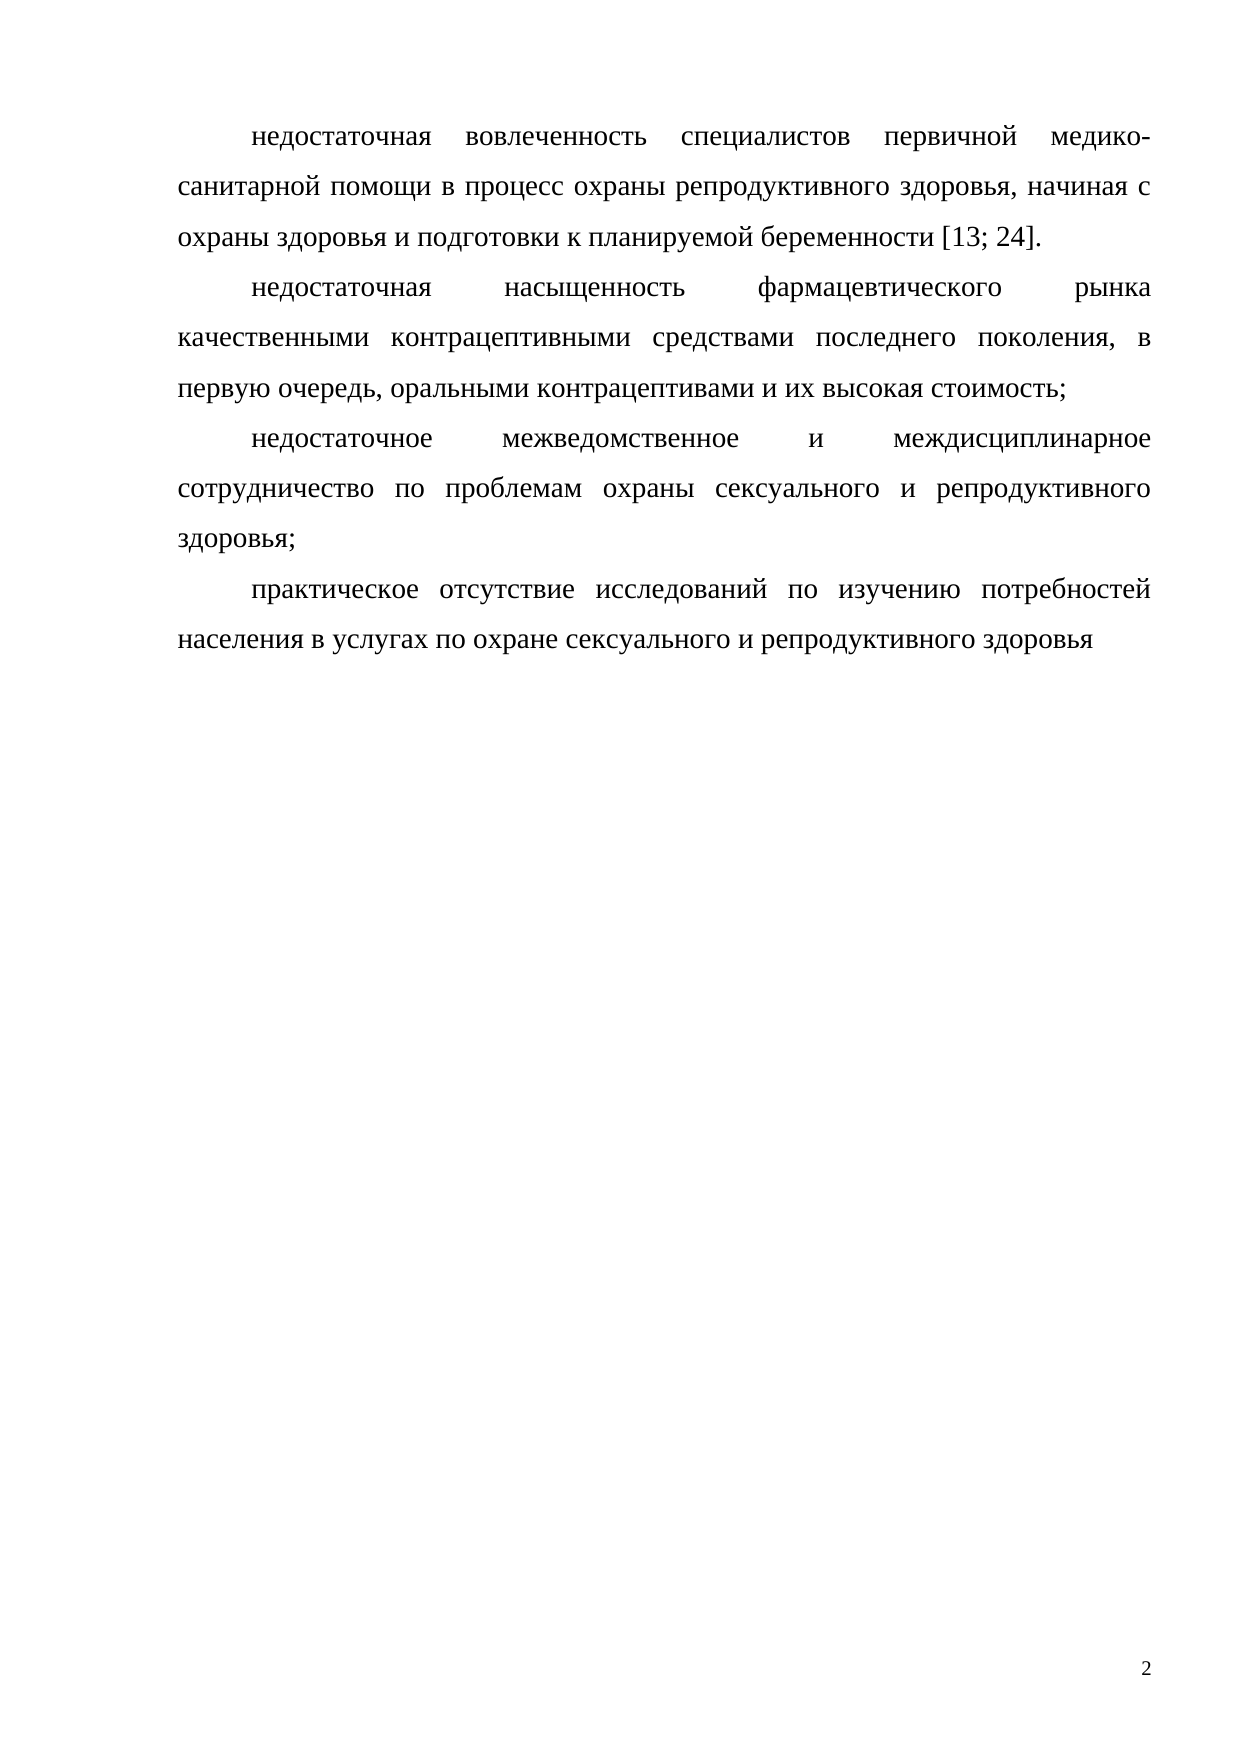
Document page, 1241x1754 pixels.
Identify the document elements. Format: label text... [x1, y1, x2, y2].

text практическое отсутствие исследований по изучению потребностей населения в услугах по охране сексуального и репродуктивного здоровья [177, 571, 1152, 655]
text недостаточная насыщенность фармацевтического рынка качественными контрацептивными средствами последнего поколения, в первую очередь, оральными контрацептивами и их высокая стоимость; [177, 269, 1152, 403]
text недостаточная вовлеченность специалистов первичной медико-санитарной помощи в процесс охраны репродуктивного здоровья, начиная с охраны здоровья и подготовки к планируемой беременности [13; 24]. [177, 118, 1152, 252]
text недостаточное межведомственное и междисциплинарное сотрудничество по проблемам охраны сексуального и репродуктивного здоровья; [177, 420, 1152, 554]
